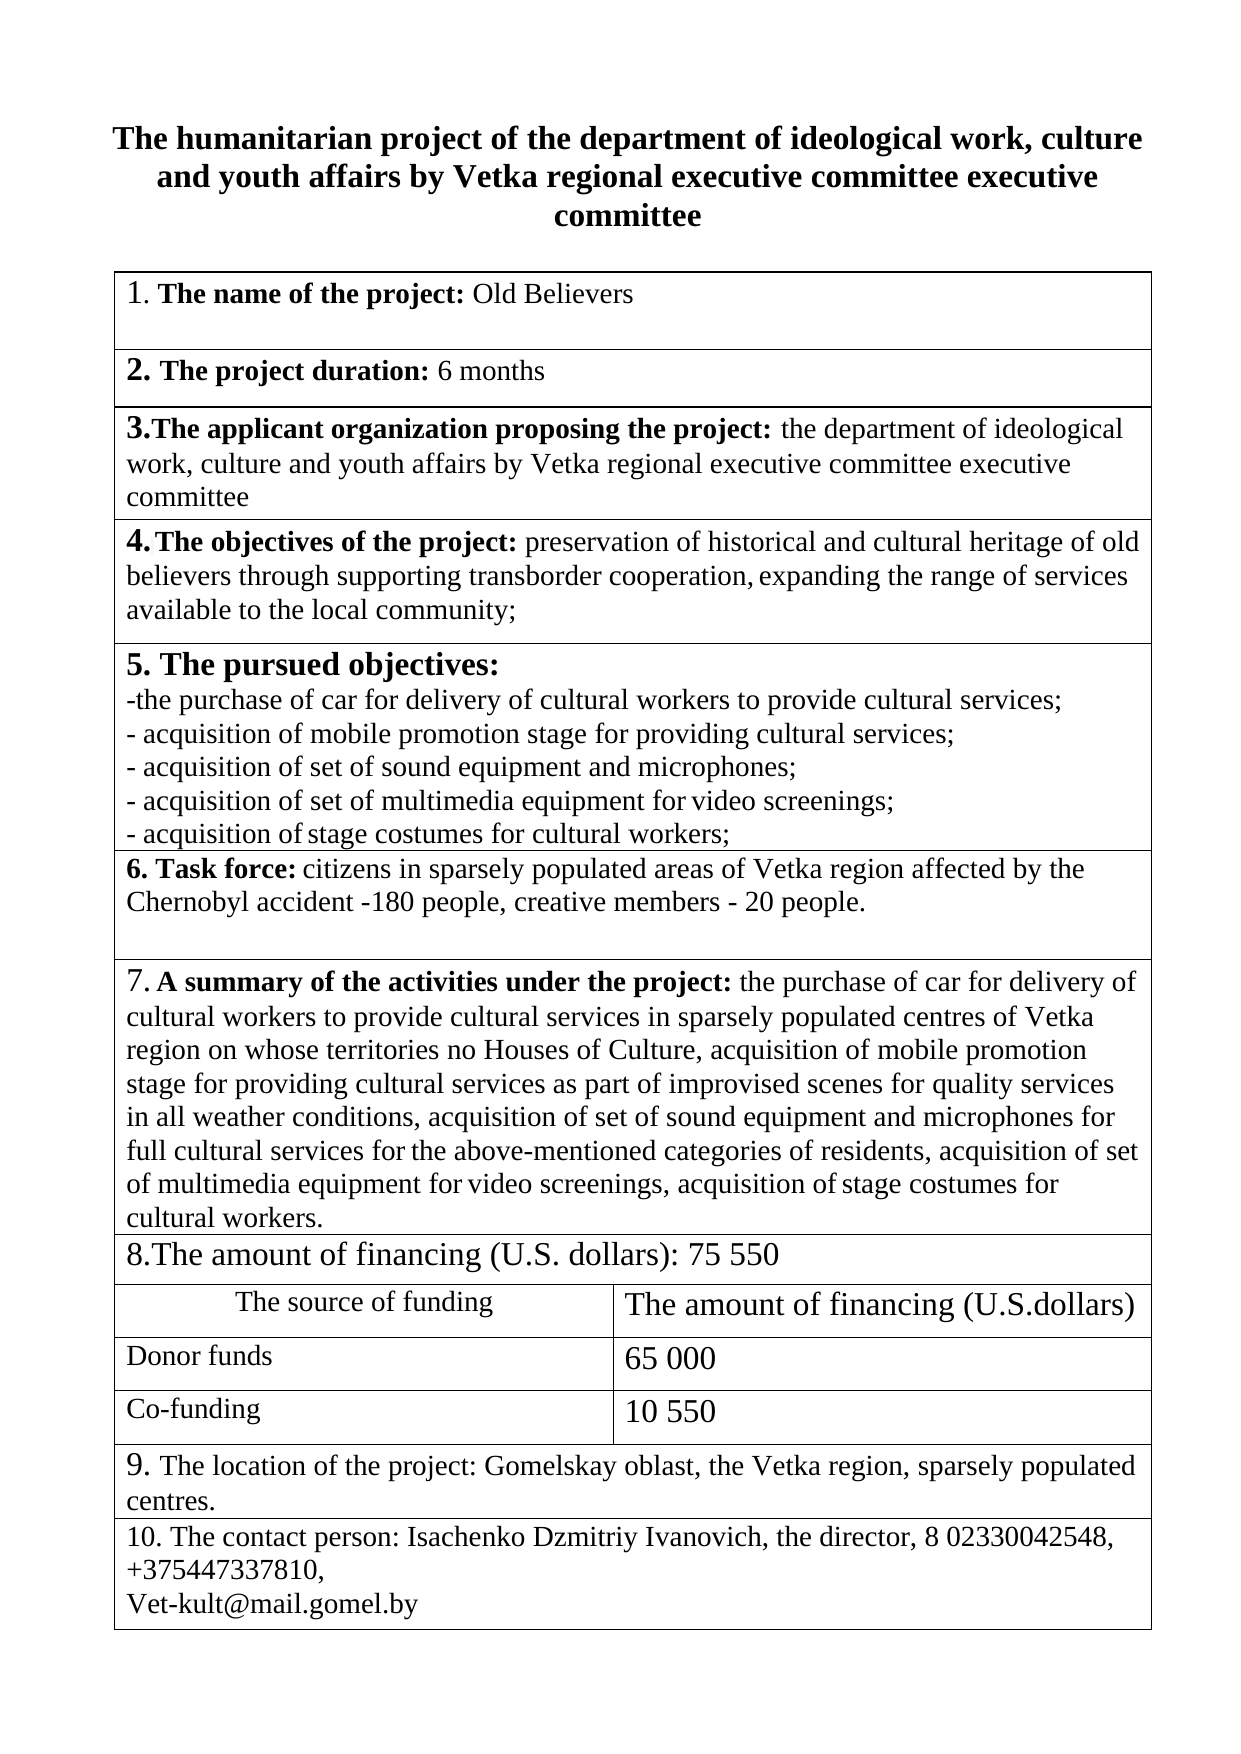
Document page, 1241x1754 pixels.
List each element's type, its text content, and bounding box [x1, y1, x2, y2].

table_cell 4. The objectives of the project: preservation of historical and cultural heritage of old believers through supporting transborder cooperation, expanding the range of services available to the local community; [115, 520, 1151, 643]
table_cell 9. The location of the project: Gomelskay oblast, the Vetka region, sparsely populated centres. [115, 1445, 1151, 1518]
table_cell The amount of financing (U.S.dollars) [614, 1285, 1151, 1337]
table_cell 6. Task force: citizens in sparsely populated areas of Vetka region affected by the Chernobyl accident -180 people, creative members - 20 people. [115, 851, 1151, 959]
table_cell 10 550 [614, 1391, 1151, 1443]
table_cell Donor funds [115, 1338, 613, 1390]
table_cell 7. A summary of the activities under the project: the purchase of car for delivery of cultural workers to provide cultural services in sparsely populated centres of Vetka region on whose territories no Houses of Culture, acquisition of mobile promotion stage for providing cultural services as part of improvised scenes for quality services in all weather conditions, acquisition of set of sound equipment and microphones for full cultural services for the above-mentioned categories of residents, acquisition of set of multimedia equipment for video screenings, acquisition of stage costumes for cultural workers. [115, 960, 1151, 1233]
text The humanitarian project of the department of ideological work, culture and youth affairs by Vetka regional executive committee executive committee [103, 118, 1152, 233]
table_cell 8.The amount of financing (U.S. dollars): 75 550 [115, 1235, 1151, 1283]
table_cell Co-funding [115, 1391, 613, 1443]
table_cell 65 000 [614, 1338, 1151, 1390]
table_cell 2. The project duration: 6 months [115, 350, 1151, 406]
table_cell The source of funding [115, 1285, 613, 1337]
table_cell 3.The applicant organization proposing the project: the department of ideological work, culture and youth affairs by Vetka regional executive committee executive committee [115, 408, 1151, 519]
table_header 1. The name of the project: Old Believers [115, 273, 1151, 348]
table_cell 5. The pursued objectives: -the purchase of car for delivery of cultural workers to provide cultural services; - acquisition of mobile promotion stage for providing cultural services; - acquisition of set of sound equipment and microphones; - acquisition of set of multimedia equipment for video screenings; - acquisition of stage costumes for cultural workers; [115, 644, 1151, 850]
table_cell 10. The contact person: Isachenko Dzmitriy Ivanovich, the director, 8 02330042548, +375447337810, Vet-kult@mail.gomel.by [115, 1519, 1151, 1629]
